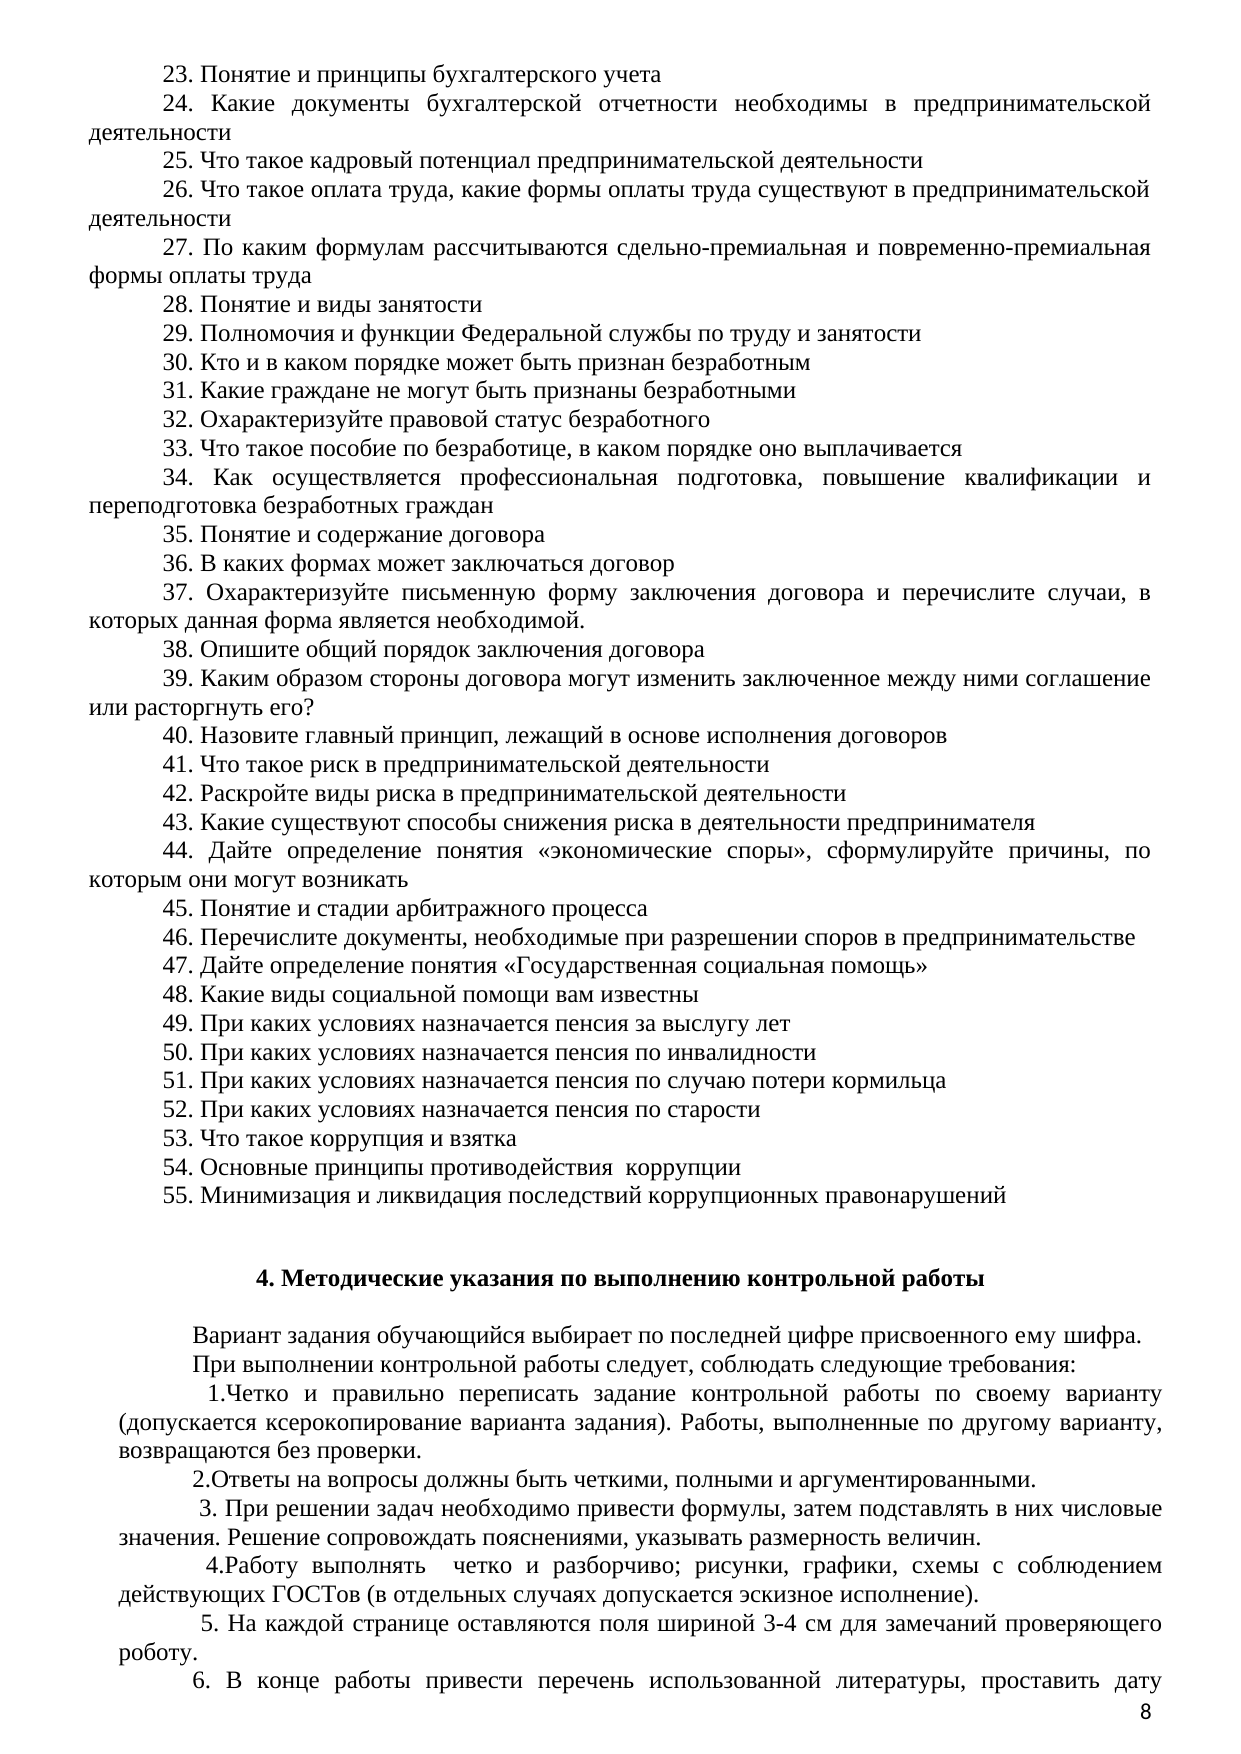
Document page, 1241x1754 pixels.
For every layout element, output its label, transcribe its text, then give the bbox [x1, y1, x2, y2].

text 1.Четко и правильно переписать задание контрольной работы по своему варианту (допускается ксерокопирование варианта задания). Работы, выполненные по другому варианту, возвращаются без проверки. [118, 1378, 1163, 1464]
text 24. Какие документы бухгалтерской отчетности необходимы в предпринимательской деятельности [89, 88, 1152, 145]
text 29. Полномочия и функции Федеральной службы по труду и занятости [89, 318, 1152, 347]
text 4.Работу выполнять четко и разборчиво; рисунки, графики, схемы с соблюдением действующих ГОСТов (в отдельных случаях допускается эскизное исполнение). [118, 1550, 1163, 1608]
text 40. Назовите главный принцип, лежащий в основе исполнения договоров [89, 720, 1152, 749]
text 50. При каких условиях назначается пенсия по инвалидности [89, 1037, 1152, 1065]
text 43. Какие существуют способы снижения риска в деятельности предпринимателя [89, 807, 1152, 835]
text 38. Опишите общий порядок заключения договора [89, 634, 1152, 663]
text При выполнении контрольной работы следует, соблюдать следующие требования: [118, 1349, 1163, 1378]
text 39. Каким образом стороны договора могут изменить заключенное между ними соглашение или расторгнуть его? [89, 663, 1152, 720]
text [118, 1665, 1163, 1694]
text 34. Как осуществляется профессиональная подготовка, повышение квалификации и переподготовка безработных граждан [89, 462, 1152, 519]
text 30. Кто и в каком порядке может быть признан безработным [89, 347, 1152, 375]
text 45. Понятие и стадии арбитражного процесса [89, 893, 1152, 922]
text 37. Охарактеризуйте письменную форму заключения договора и перечислите случаи, в которых данная форма является необходимой. [89, 577, 1152, 634]
text 4. Методические указания по выполнению контрольной работы [89, 1263, 1152, 1292]
text 48. Какие виды социальной помощи вам известны [89, 979, 1152, 1008]
text 27. По каким формулам рассчитываются сдельно-премиальная и повременно-премиальная формы оплаты труда [89, 232, 1152, 289]
text 31. Какие граждане не могут быть признаны безработными [89, 375, 1152, 404]
text 35. Понятие и содержание договора [89, 519, 1152, 548]
text 54. Основные принципы противодействия коррупции [89, 1152, 1152, 1180]
text 46. Перечислите документы, необходимые при разрешении споров в предпринимательстве [89, 922, 1152, 950]
text 41. Что такое риск в предпринимательской деятельности [89, 749, 1152, 778]
text 44. Дайте определение понятия «экономические споры», сформулируйте причины, по которым они могут возникать [89, 835, 1152, 893]
text 51. При каких условиях назначается пенсия по случаю потери кормильца [89, 1065, 1152, 1094]
text 36. В каких формах может заключаться договор [89, 548, 1152, 577]
text 33. Что такое пособие по безработице, в каком порядке оно выплачивается [89, 433, 1152, 462]
text 32. Охарактеризуйте правовой статус безработного [89, 404, 1152, 433]
text 53. Что такое коррупция и взятка [89, 1123, 1152, 1152]
text Вариант задания обучающийся выбирает по последней цифре присвоенного ему шифра. [118, 1320, 1015, 1349]
text 52. При каких условиях назначается пенсия по старости [89, 1094, 1152, 1123]
text 28. Понятие и виды занятости [89, 289, 1152, 318]
text 3. При решении задач необходимо привести формулы, затем подставлять в них числовые значения. Решение сопровождать пояснениями, указывать размерность величин. [118, 1493, 1163, 1550]
text 25. Что такое кадровый потенциал предпринимательской деятельности [89, 145, 1152, 174]
text 49. При каких условиях назначается пенсия за выслугу лет [89, 1008, 1152, 1037]
text 26. Что такое оплата труда, какие формы оплаты труда существуют в предпринимательской деятельности [89, 174, 1152, 232]
text 42. Раскройте виды риска в предпринимательской деятельности [89, 778, 1152, 807]
text 5. На каждой странице оставляются поля шириной 3-4 см для замечаний проверяющего роботу. [118, 1608, 1163, 1665]
text 47. Дайте определение понятия «Государственная социальная помощь» [89, 950, 1152, 979]
text 2.Ответы на вопросы должны быть четкими, полными и аргументированными. [118, 1464, 1163, 1493]
text 23. Понятие и принципы бухгалтерского учета [89, 59, 1152, 88]
text 55. Минимизация и ликвидация последствий коррупционных правонарушений [89, 1180, 1152, 1209]
